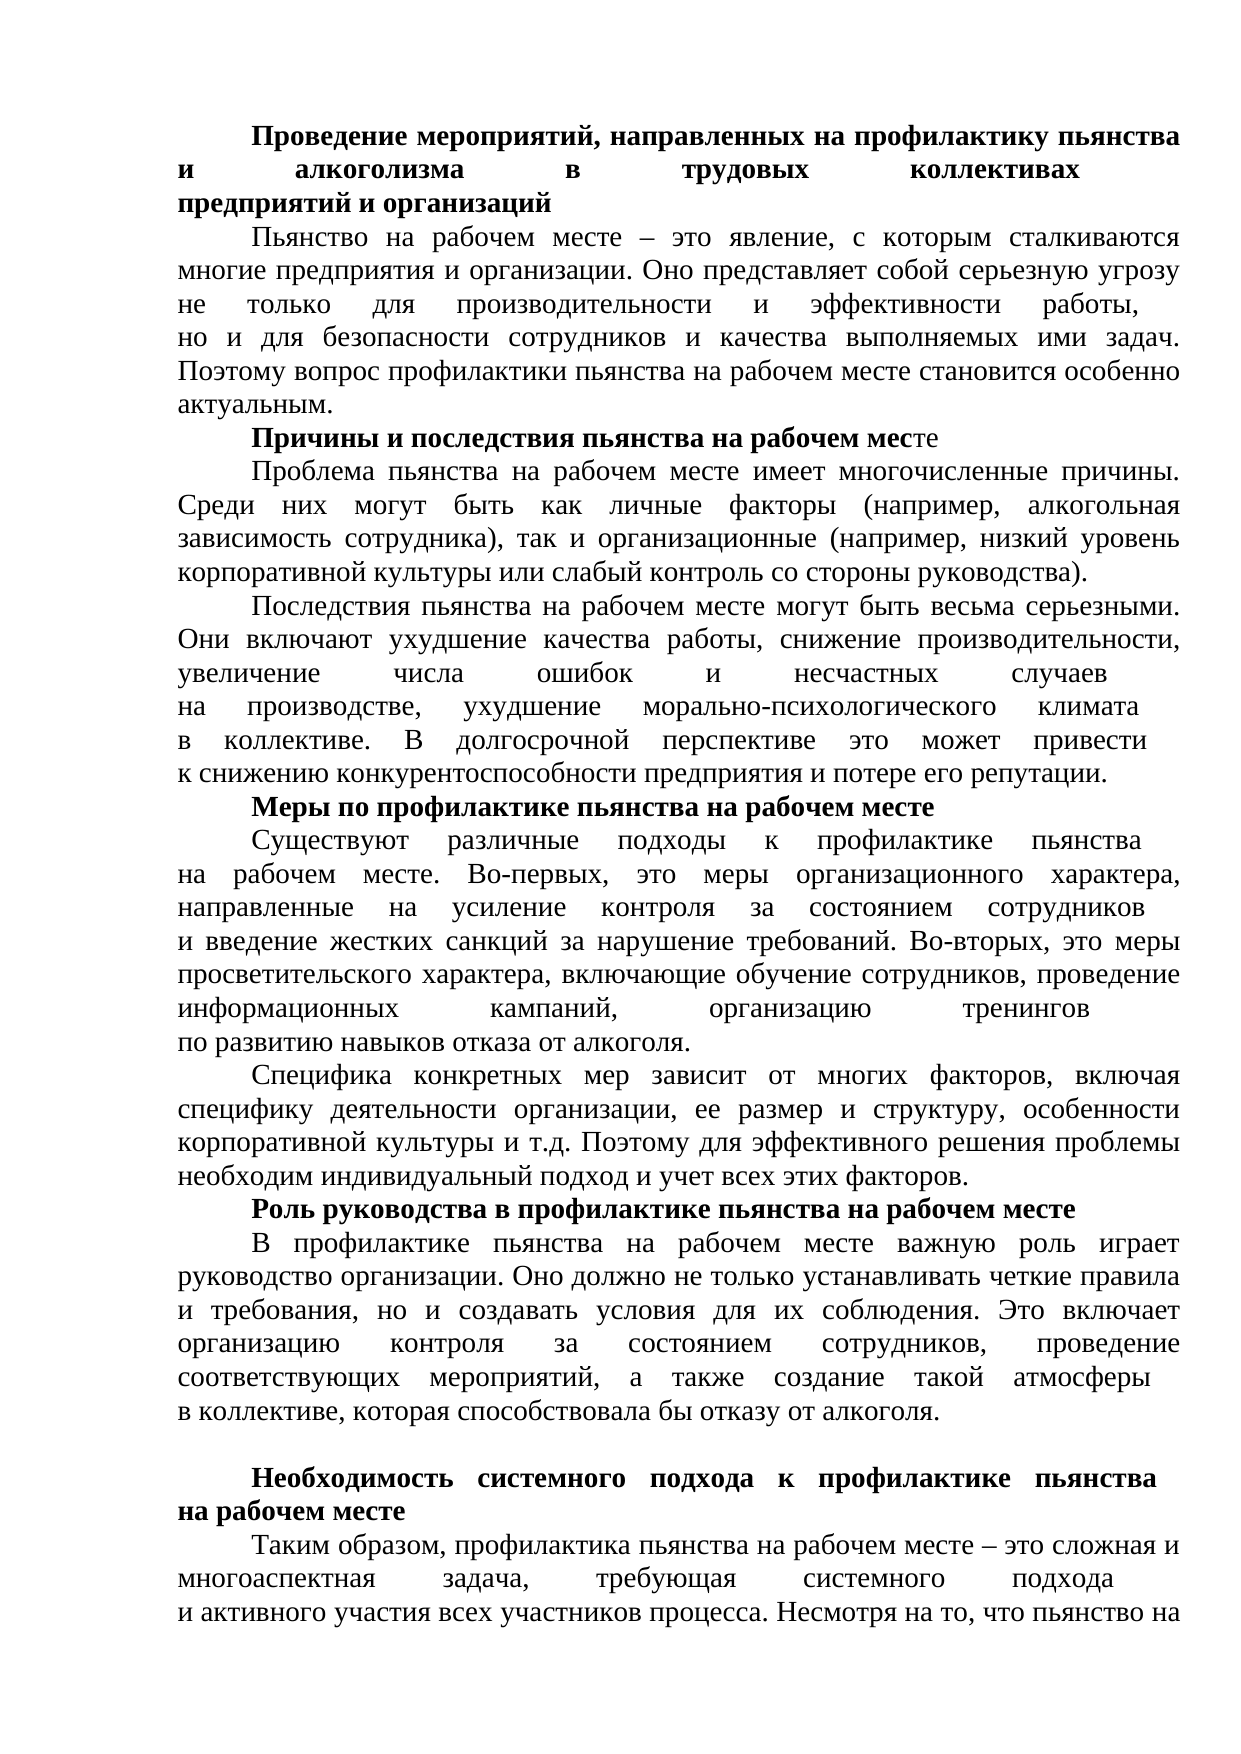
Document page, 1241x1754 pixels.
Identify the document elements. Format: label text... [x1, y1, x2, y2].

text Необходимость системного подхода к профилактике пьянства на рабочем месте [177, 1460, 1181, 1527]
text Последствия пьянства на рабочем месте могут быть весьма серьезными. Они включают ухудшение качества работы, снижение производительности, увеличение числа ошибок и несчастных случаев на производстве, ухудшение морально-психологического климата в коллективе. В долгосрочной перспективе это может привести к снижению конкурентоспособности предприятия и потере его репутации. [177, 588, 1181, 789]
text Роль руководства в профилактике пьянства на рабочем месте [177, 1191, 1181, 1225]
text Специфика конкретных мер зависит от многих факторов, включая специфику деятельности организации, ее размер и структуру, особенности корпоративной культуры и т.д. Поэтому для эффективного решения проблемы необходим индивидуальный подход и учет всех этих факторов. [177, 1057, 1181, 1191]
text Проблема пьянства на рабочем месте имеет многочисленные причины. Среди них могут быть как личные факторы (например, алкогольная зависимость сотрудника), так и организационные (например, низкий уровень корпоративной культуры или слабый контроль со стороны руководства). [177, 453, 1181, 588]
text Пьянство на рабочем месте – это явление, с которым сталкиваются многие предприятия и организации. Оно представляет собой серьезную угрозу не только для производительности и эффективности работы, но и для безопасности сотрудников и качества выполняемых ими задач. Поэтому вопрос профилактики пьянства на рабочем месте становится особенно актуальным. [177, 219, 1181, 420]
text Причины и последствия пьянства на рабочем месте [177, 420, 1181, 453]
text В профилактике пьянства на рабочем месте важную роль играет руководство организации. Оно должно не только устанавливать четкие правила и требования, но и создавать условия для их соблюдения. Это включает организацию контроля за состоянием сотрудников, проведение соответствующих мероприятий, а также создание такой атмосферы в коллективе, которая способствовала бы отказу от алкоголя. [177, 1225, 1181, 1426]
text Проведение мероприятий, направленных на профилактику пьянства и алкоголизма в трудовых коллективах предприятий и организаций [177, 118, 1181, 219]
text Меры по профилактике пьянства на рабочем месте [177, 789, 1181, 822]
text Существуют различные подходы к профилактике пьянства на рабочем месте. Во-первых, это меры организационного характера, направленные на усиление контроля за состоянием сотрудников и введение жестких санкций за нарушение требований. Во-вторых, это меры просветительского характера, включающие обучение сотрудников, проведение информационных кампаний, организацию тренингов по развитию навыков отказа от алкоголя. [177, 822, 1181, 1057]
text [177, 1527, 1181, 1627]
